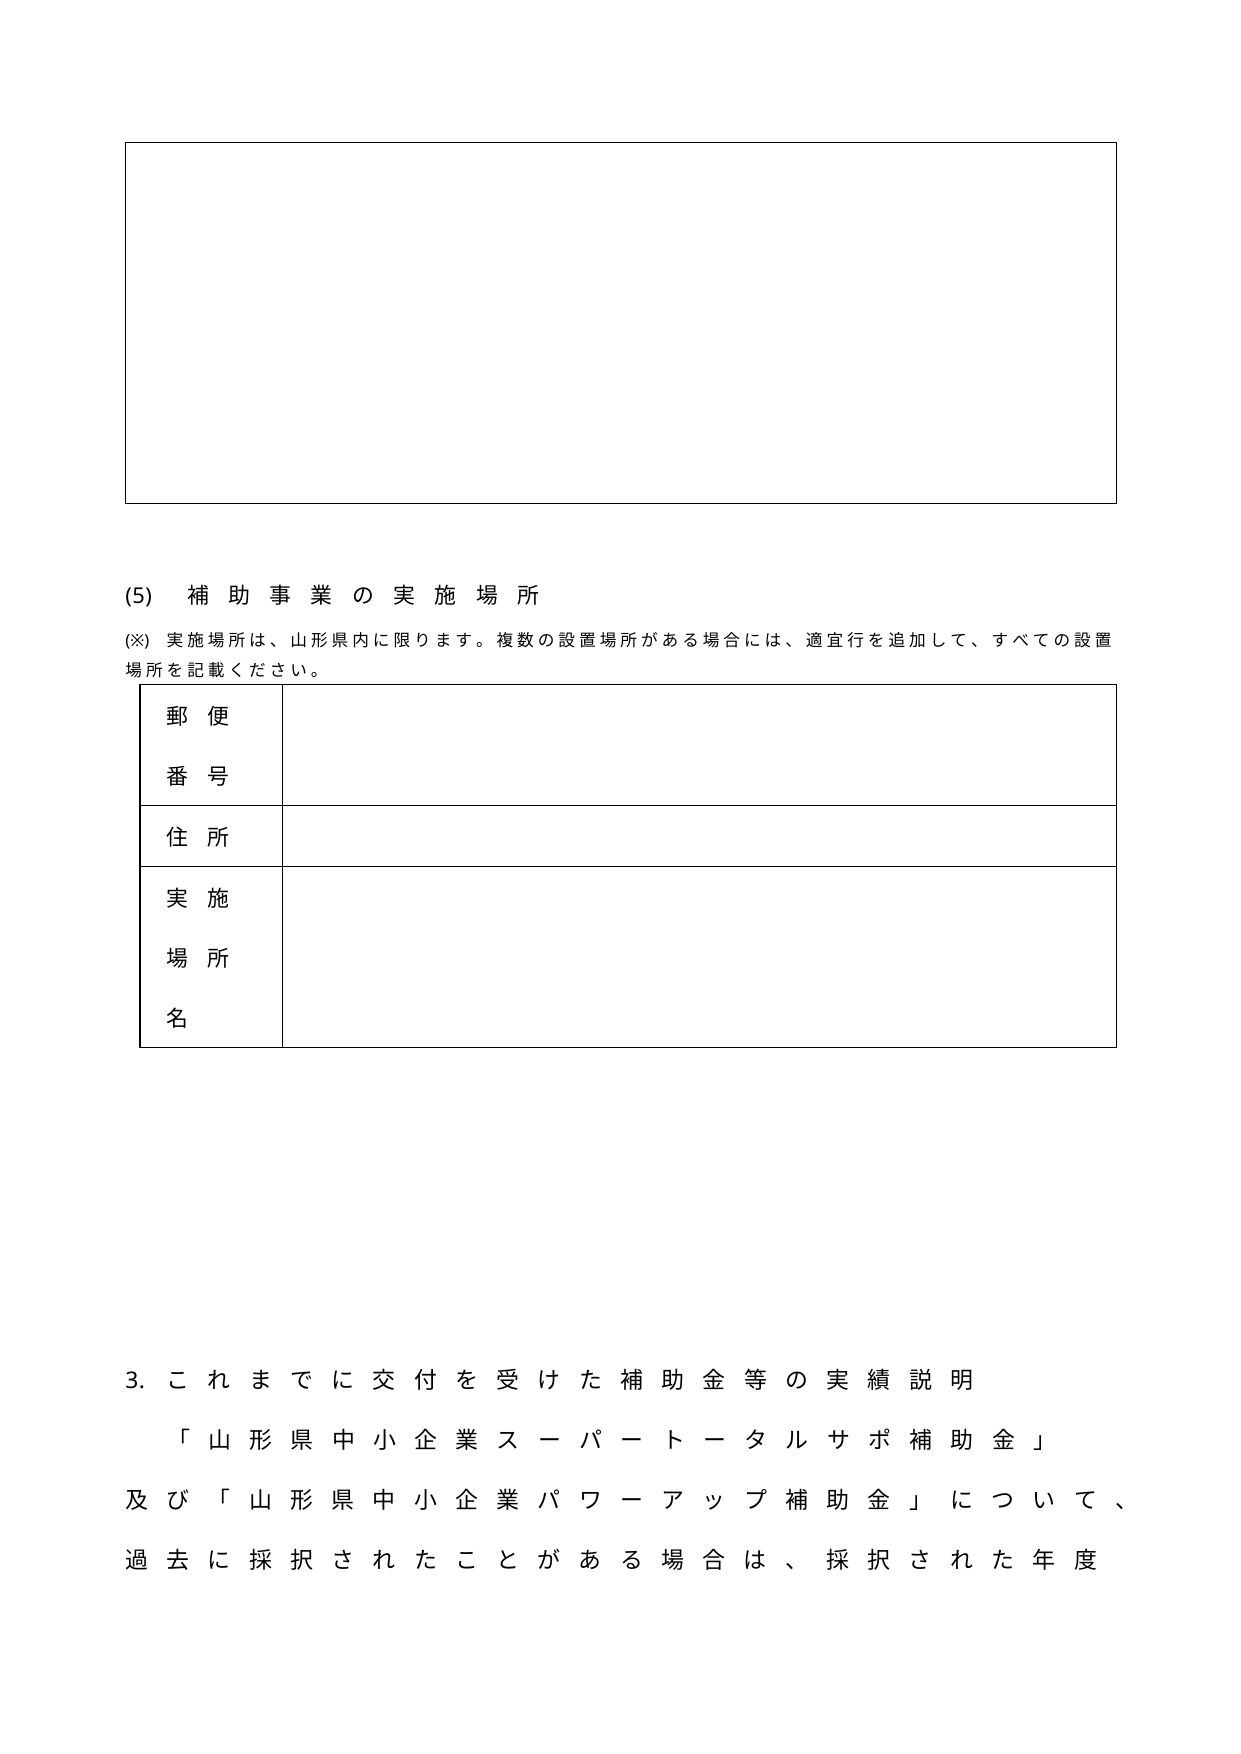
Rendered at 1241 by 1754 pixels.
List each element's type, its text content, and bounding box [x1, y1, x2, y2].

text (5)補助事業の実施場所 [125, 564, 1115, 624]
table_header [283, 685, 1116, 805]
text 3.これまでに交付を受けた補助金等の実績説明 [125, 1348, 1115, 1408]
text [125, 1408, 1115, 1588]
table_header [126, 143, 1116, 503]
table_cell 住所 [141, 806, 282, 866]
text (※)実施場所は、山形県内に限ります。複数の設置場所がある場合には、適宜行を追加して、すべての設置場所を記載ください。 [125, 624, 1115, 684]
table_cell 実施場所名 [141, 867, 282, 1047]
table_header 郵便番号 [141, 685, 282, 805]
table_cell [283, 806, 1116, 866]
table_cell [283, 867, 1116, 1047]
